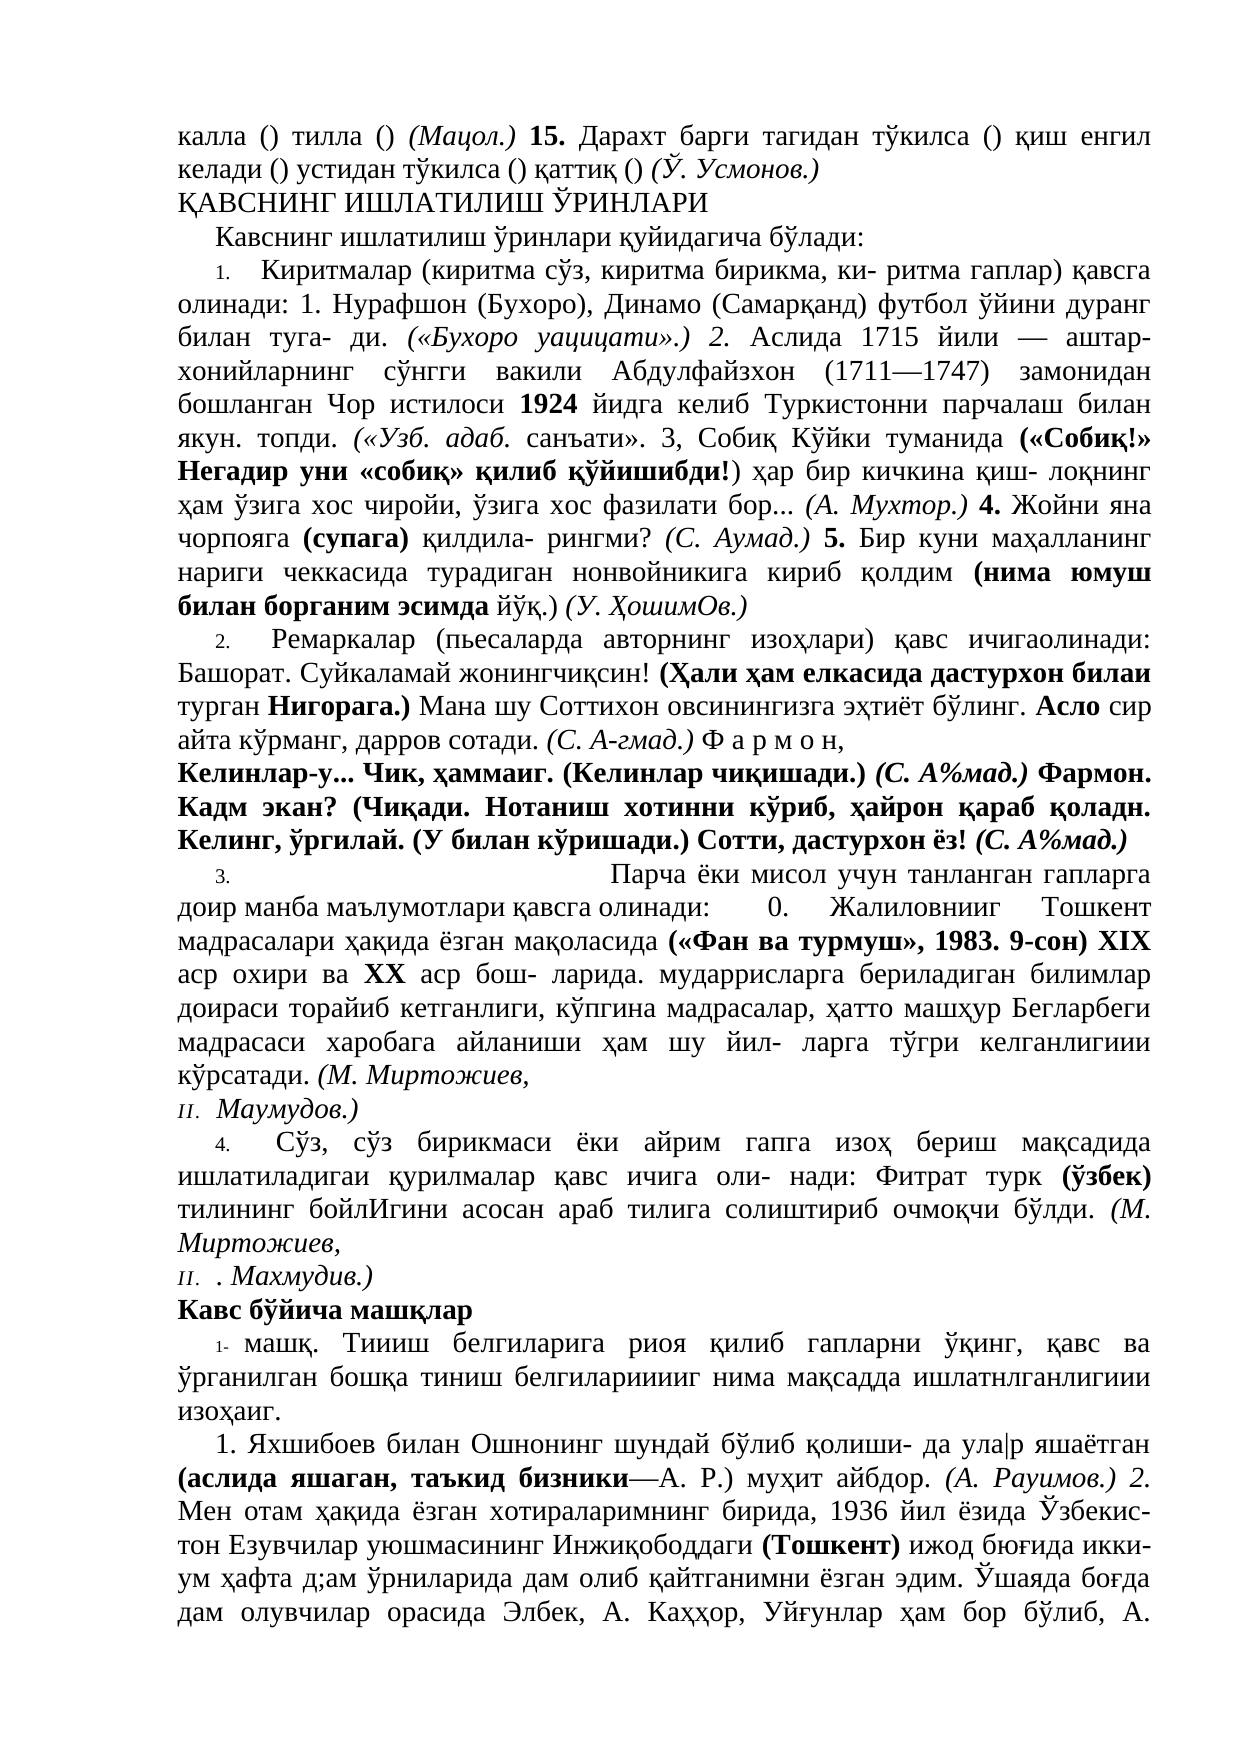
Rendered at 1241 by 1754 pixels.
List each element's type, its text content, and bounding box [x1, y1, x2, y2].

text Кавснинг ишлатилиш ўринлари қуйидагича бўлади: [177, 219, 1152, 252]
list . Махмудив.) [177, 1258, 1152, 1292]
list Сўз, сўз бирикмаси ёки айрим гапга изоҳ бериш мақсадида ишлатиладигаи қурилмалар қавс ичига оли- нади: Фитрат турк (ўзбек) тилининг бойлИгини асосан араб тилига солиштириб очмоқчи бўлди. (М. Миртожиев, [177, 1124, 1152, 1258]
list Маумудов.) [177, 1091, 1152, 1124]
text Келинлар-у... Чик, ҳаммаиг. (Келинлар чиқишади.) (С. А%мад.) Фармон. Кадм экан? (Чиқади. Нотаниш хотинни кўриб, ҳайрон қараб қоладн. Келинг, ўргилай. (У билан кўришади.) Сотти, дастурхон ёз! (С. А%мад.) [177, 755, 1152, 856]
list Парча ёки мисол учун танланган гапларга доир манба маълумотлари қавсга олинади: 0. Жалиловнииг Тошкент мадрасалари ҳақида ёзган мақоласида («Фан ва турмуш», 1983. 9-сон) XIX аср охири ва XX аср бош- ларида. мударрисларга бериладиган билимлар доираси торайиб кетганлиги, кўпгина мадрасалар, ҳатто машҳур Бегларбеги мадрасаси харобага айланиши ҳам шу йил- ларга тўгри келганлигиии кўрсатади. (М. Миртожиев, [177, 856, 1152, 1091]
text ҚАВСНИНГ ИШЛАТИЛИШ ЎРИНЛАРИ [177, 185, 1152, 219]
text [177, 1426, 1152, 1627]
list Киритмалар (киритма сўз, киритма бирикма, ки- ритма гаплар) қавсга олинади: 1. Нурафшон (Бухоро), Динамо (Самарқанд) футбол ўйини дуранг билан туга- ди. («Бухоро уацицати».) 2. Аслида 1715 йили — аштар- хонийларнинг сўнгги вакили Абдулфайзхон (1711—1747) замонидан бошланган Чор истилоси 1924 йидга келиб Туркистонни парчалаш билан якун. топди. («Узб. адаб. санъати». 3, Собиқ Кўйки туманида («Собиқ!» Негадир уни «собиқ» қилиб қўйишибди!) ҳар бир кичкина қиш- лоқнинг ҳам ўзига хос чиройи, ўзига хос фазилати бор... (А. Мухтор.) 4. Жойни яна чорпояга (супага) қилдила- рингми? (С. Аумад.) 5. Бир куни маҳалланинг нариги чеккасида турадиган нонвойникига кириб қолдим (нима юмуш билан борганим эсимда йўқ.) (У. ҲошимОв.) [177, 252, 1152, 621]
text Кавс бўйича машқлар [177, 1292, 1152, 1326]
list машқ. Тиииш белгиларига риоя қилиб гапларни ўқинг, қавс ва ўрганилган бошқа тиниш белгиларииииг нима мақсадда ишлатнлганлигиии изоҳаиг. [177, 1326, 1152, 1426]
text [177, 118, 1152, 185]
list Ремаркалар (пьесаларда авторнинг изоҳлари) қавс ичигаолинади: Башорат. Суйкаламай жонингчиқсин! (Ҳали ҳам елкасида дастурхон билаи турган Нигорага.) Мана шу Соттихон овсинингизга эҳтиёт бўлинг. Асло сир айта кўрманг, дарров сотади. (С. А-гмад.) Ф а р м о н, [177, 621, 1152, 755]
